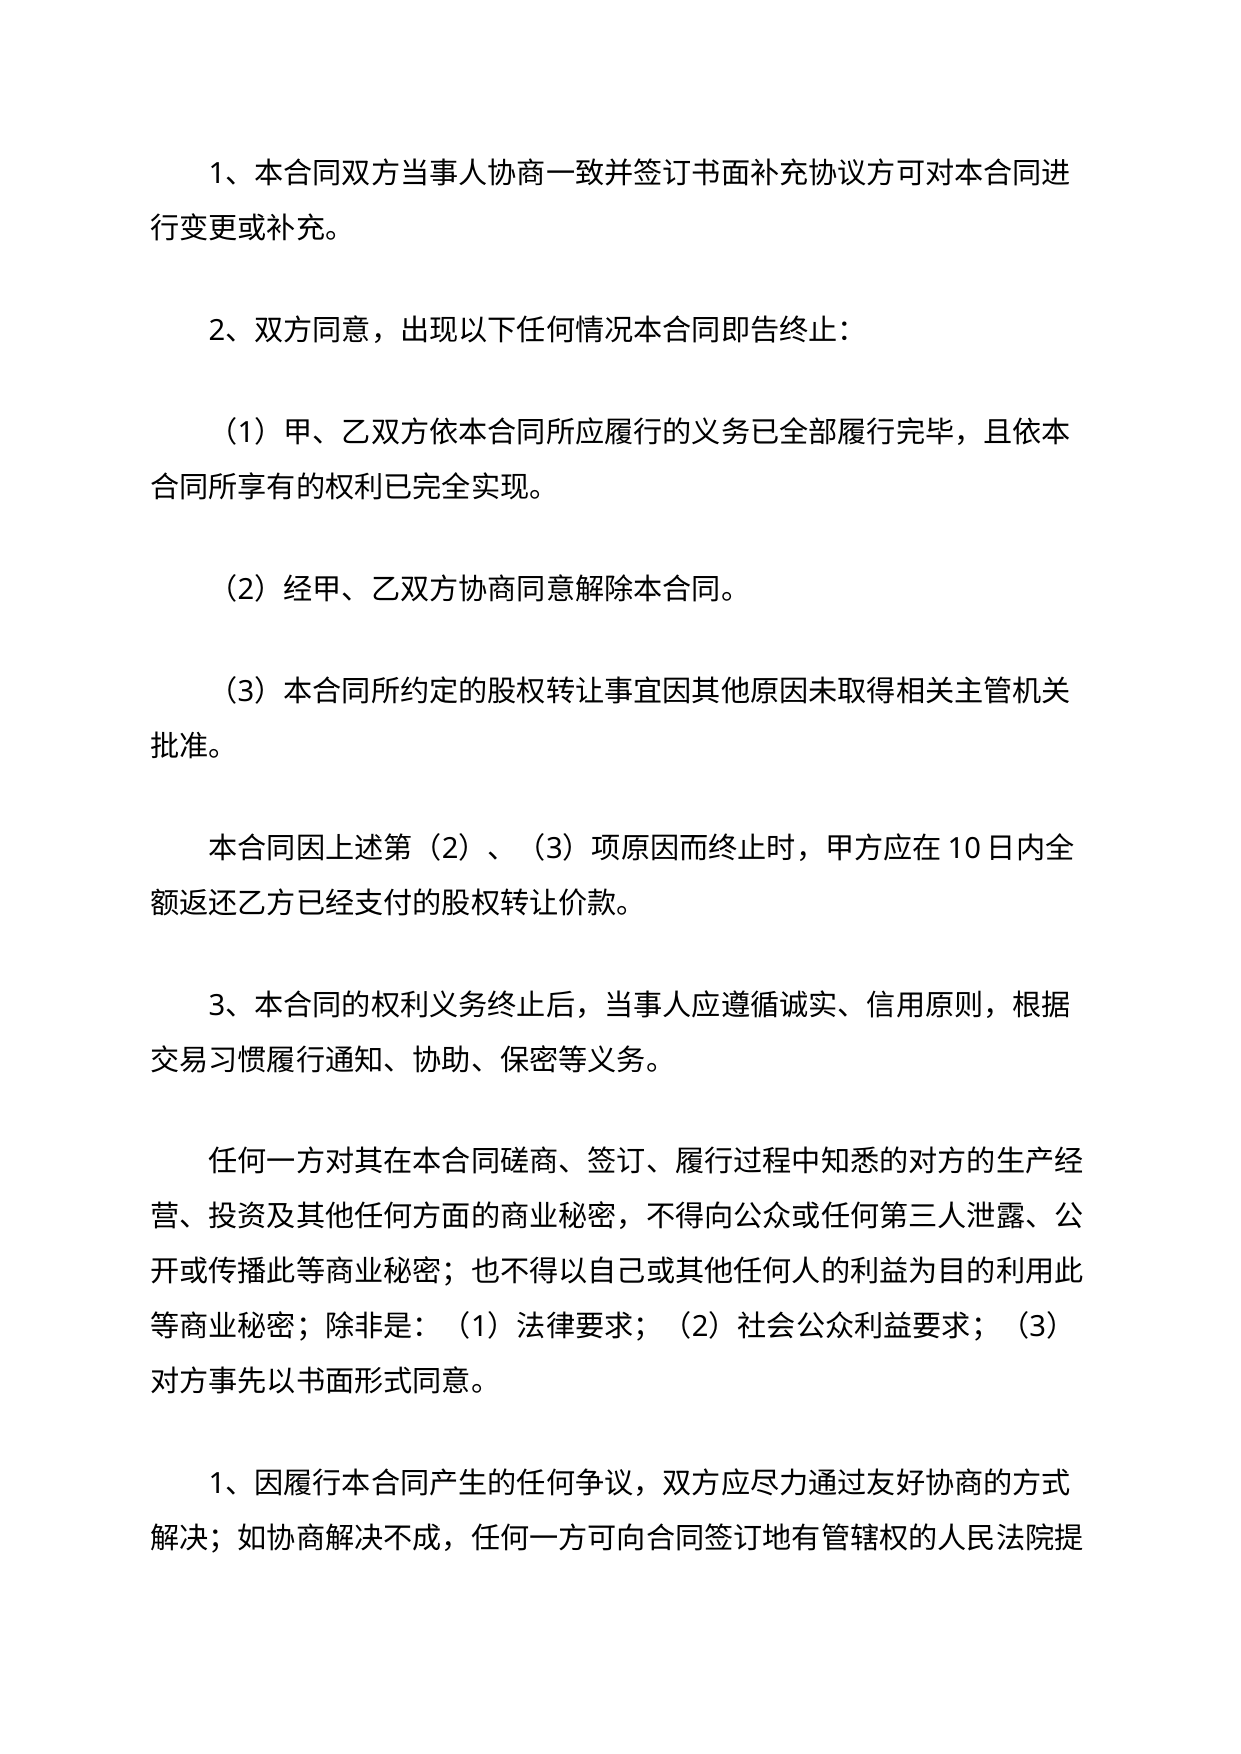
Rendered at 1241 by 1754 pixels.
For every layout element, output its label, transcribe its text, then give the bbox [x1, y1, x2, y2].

text （3）本合同所约定的股权转让事宜因其他原因未取得相关主管机关批准。 [150, 667, 1090, 765]
text （1）甲、乙双方依本合同所应履行的义务已全部履行完毕，且依本合同所享有的权利已完全实现。 [150, 409, 1090, 506]
text 任何一方对其在本合同磋商、签订、履行过程中知悉的对方的生产经营、投资及其他任何方面的商业秘密，不得向公众或任何第三人泄露、公开或传播此等商业秘密；也不得以自己或其他任何人的利益为目的利用此等商业秘密；除非是：（1）法律要求；（2）社会公众利益要求；（3）对方事先以书面形式同意。 [150, 1138, 1090, 1400]
text 本合同因上述第（2）、（3）项原因而终止时，甲方应在10日内全额返还乙方已经支付的股权转让价款。 [150, 824, 1090, 922]
text 3、本合同的权利义务终止后，当事人应遵循诚实、信用原则，根据交易习惯履行通知、协助、保密等义务。 [150, 981, 1090, 1078]
text （2）经甲、乙双方协商同意解除本合同。 [150, 566, 1090, 608]
text 2、双方同意，出现以下任何情况本合同即告终止： [150, 307, 1090, 349]
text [150, 1459, 1090, 1557]
text 1、本合同双方当事人协商一致并签订书面补充协议方可对本合同进行变更或补充。 [150, 150, 1090, 247]
